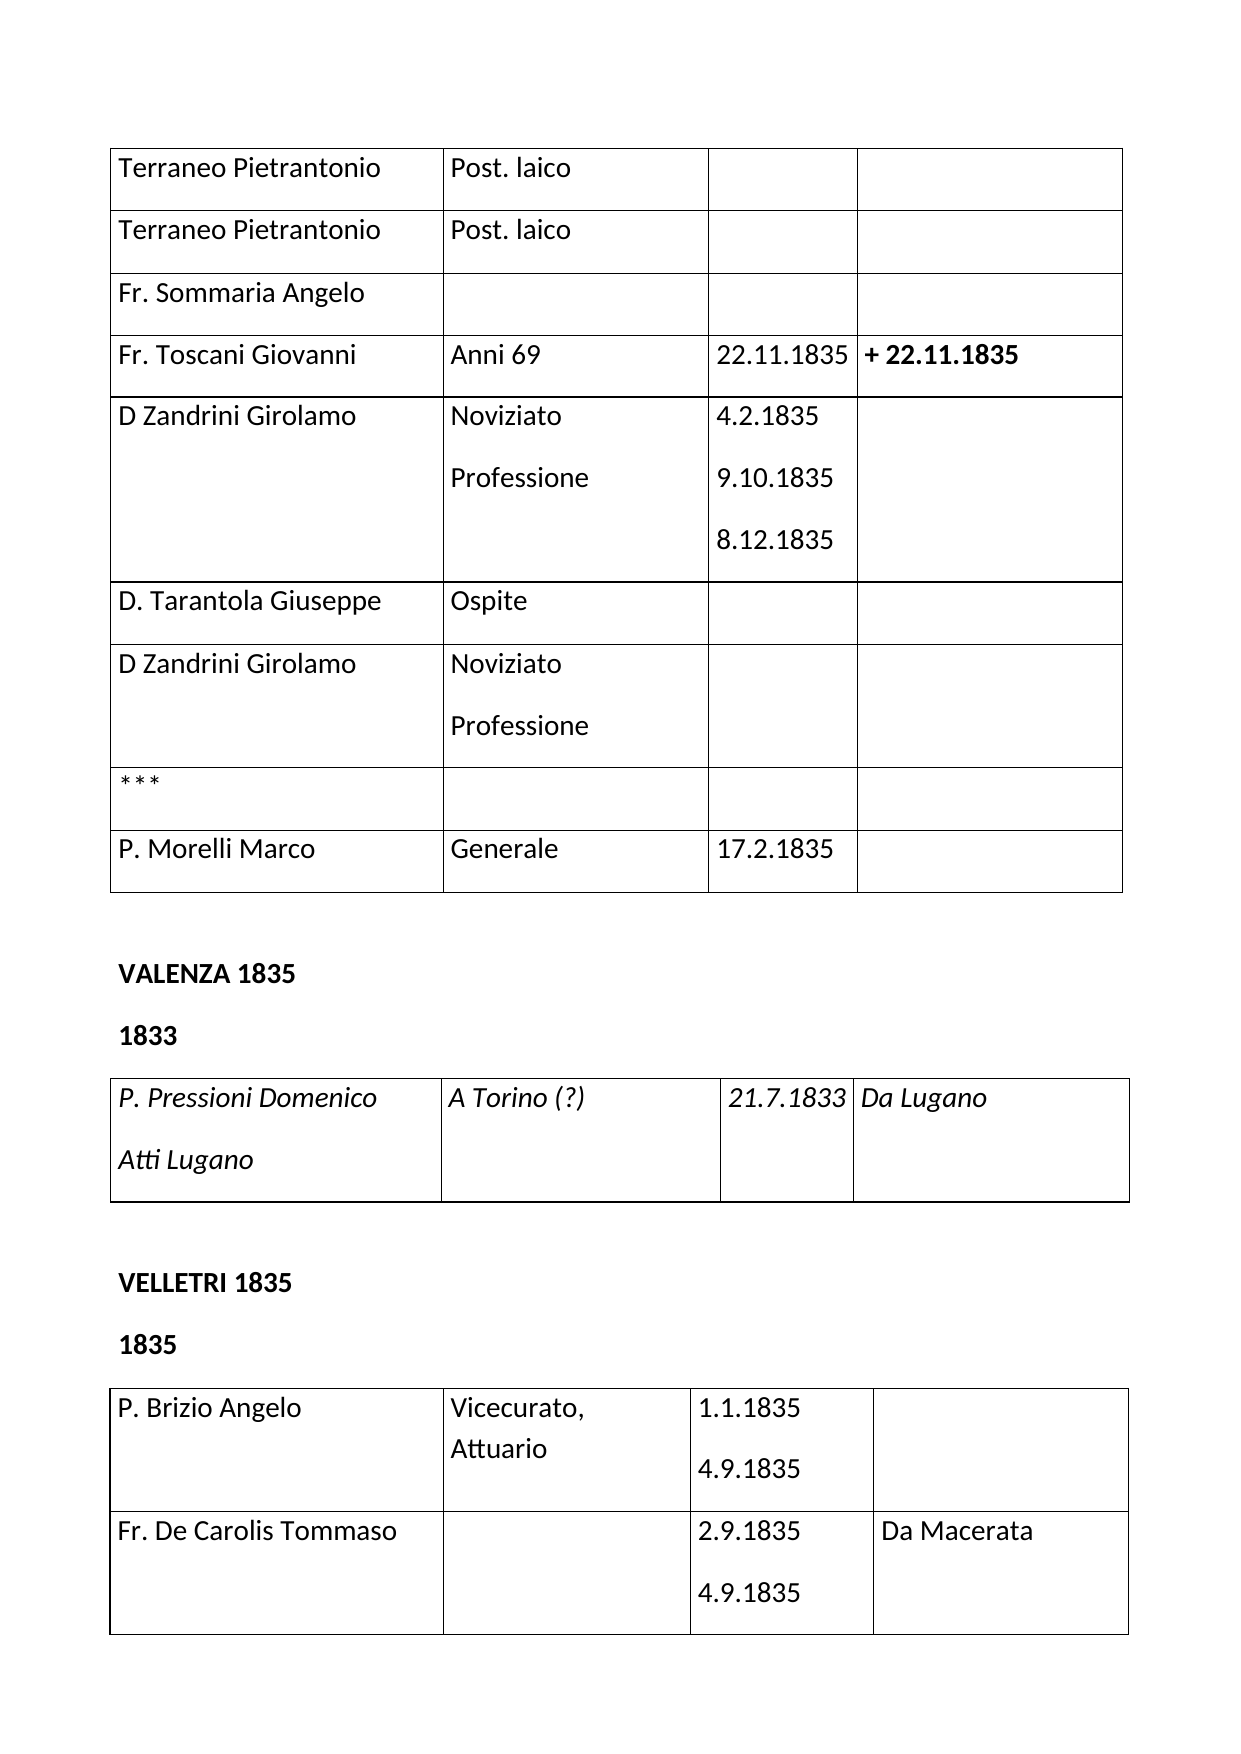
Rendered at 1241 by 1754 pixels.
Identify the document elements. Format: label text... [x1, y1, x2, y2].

table_cell [858, 768, 1122, 829]
table_cell P. Morelli Marco [111, 831, 443, 892]
table_cell 22.11.1835 [709, 336, 857, 396]
table_cell Fr. De Carolis Tommaso [111, 1512, 443, 1634]
table_cell [444, 274, 708, 335]
table_cell Anni 69 [444, 336, 708, 396]
table_cell Ospite [444, 583, 708, 644]
table_header P. Pressioni Domenico Atti Lugano [111, 1079, 441, 1201]
table_cell [444, 1512, 690, 1634]
table_cell Noviziato Professione [444, 398, 708, 581]
table_cell Generale [444, 831, 708, 892]
table_cell Fr. Toscani Giovanni [111, 336, 443, 396]
table_header P. Brizio Angelo [111, 1389, 443, 1511]
table_cell [709, 768, 857, 829]
table_header Vicecurato, Attuario [444, 1389, 690, 1511]
table_cell 17.2.1835 [709, 831, 857, 892]
table_cell Da Macerata [874, 1512, 1128, 1634]
table_cell D Zandrini Girolamo [111, 398, 443, 581]
table_cell D Zandrini Girolamo [111, 645, 443, 767]
table_header A Torino (?) [442, 1079, 720, 1201]
table_header Da Lugano [854, 1079, 1129, 1201]
table_cell [858, 645, 1122, 767]
table_cell Noviziato Professione [444, 645, 708, 767]
text VELLETRI 1835 [118, 1264, 1122, 1300]
table_cell [858, 583, 1122, 644]
table_cell [709, 149, 857, 210]
table_cell Terraneo Pietrantonio [111, 211, 443, 273]
table_cell [858, 211, 1122, 273]
table_cell 2.9.1835 4.9.1835 [691, 1512, 873, 1634]
table_cell Post. laico [444, 149, 708, 210]
table_cell [858, 274, 1122, 335]
table_cell [709, 211, 857, 273]
table_cell [858, 831, 1122, 892]
table_cell Terraneo Pietrantonio [111, 149, 443, 210]
text VALENZA 1835 [118, 955, 1122, 990]
table_cell *** [111, 768, 443, 829]
table_header [874, 1389, 1128, 1511]
table_header 21.7.1833 [721, 1079, 853, 1201]
table_cell [858, 398, 1122, 581]
table_cell [709, 583, 857, 644]
table_cell [709, 645, 857, 767]
table_cell D. Tarantola Giuseppe [111, 583, 443, 644]
table_cell Post. laico [444, 211, 708, 273]
text 1833 [118, 1017, 1122, 1052]
text 1835 [118, 1326, 1122, 1362]
table_cell + 22.11.1835 [858, 336, 1122, 396]
table_cell [444, 768, 708, 829]
table_cell Fr. Sommaria Angelo [111, 274, 443, 335]
table_cell [709, 274, 857, 335]
table_header 1.1.1835 4.9.1835 [691, 1389, 873, 1511]
table_cell 4.2.1835 9.10.1835 8.12.1835 [709, 398, 857, 581]
table_cell [858, 149, 1122, 210]
